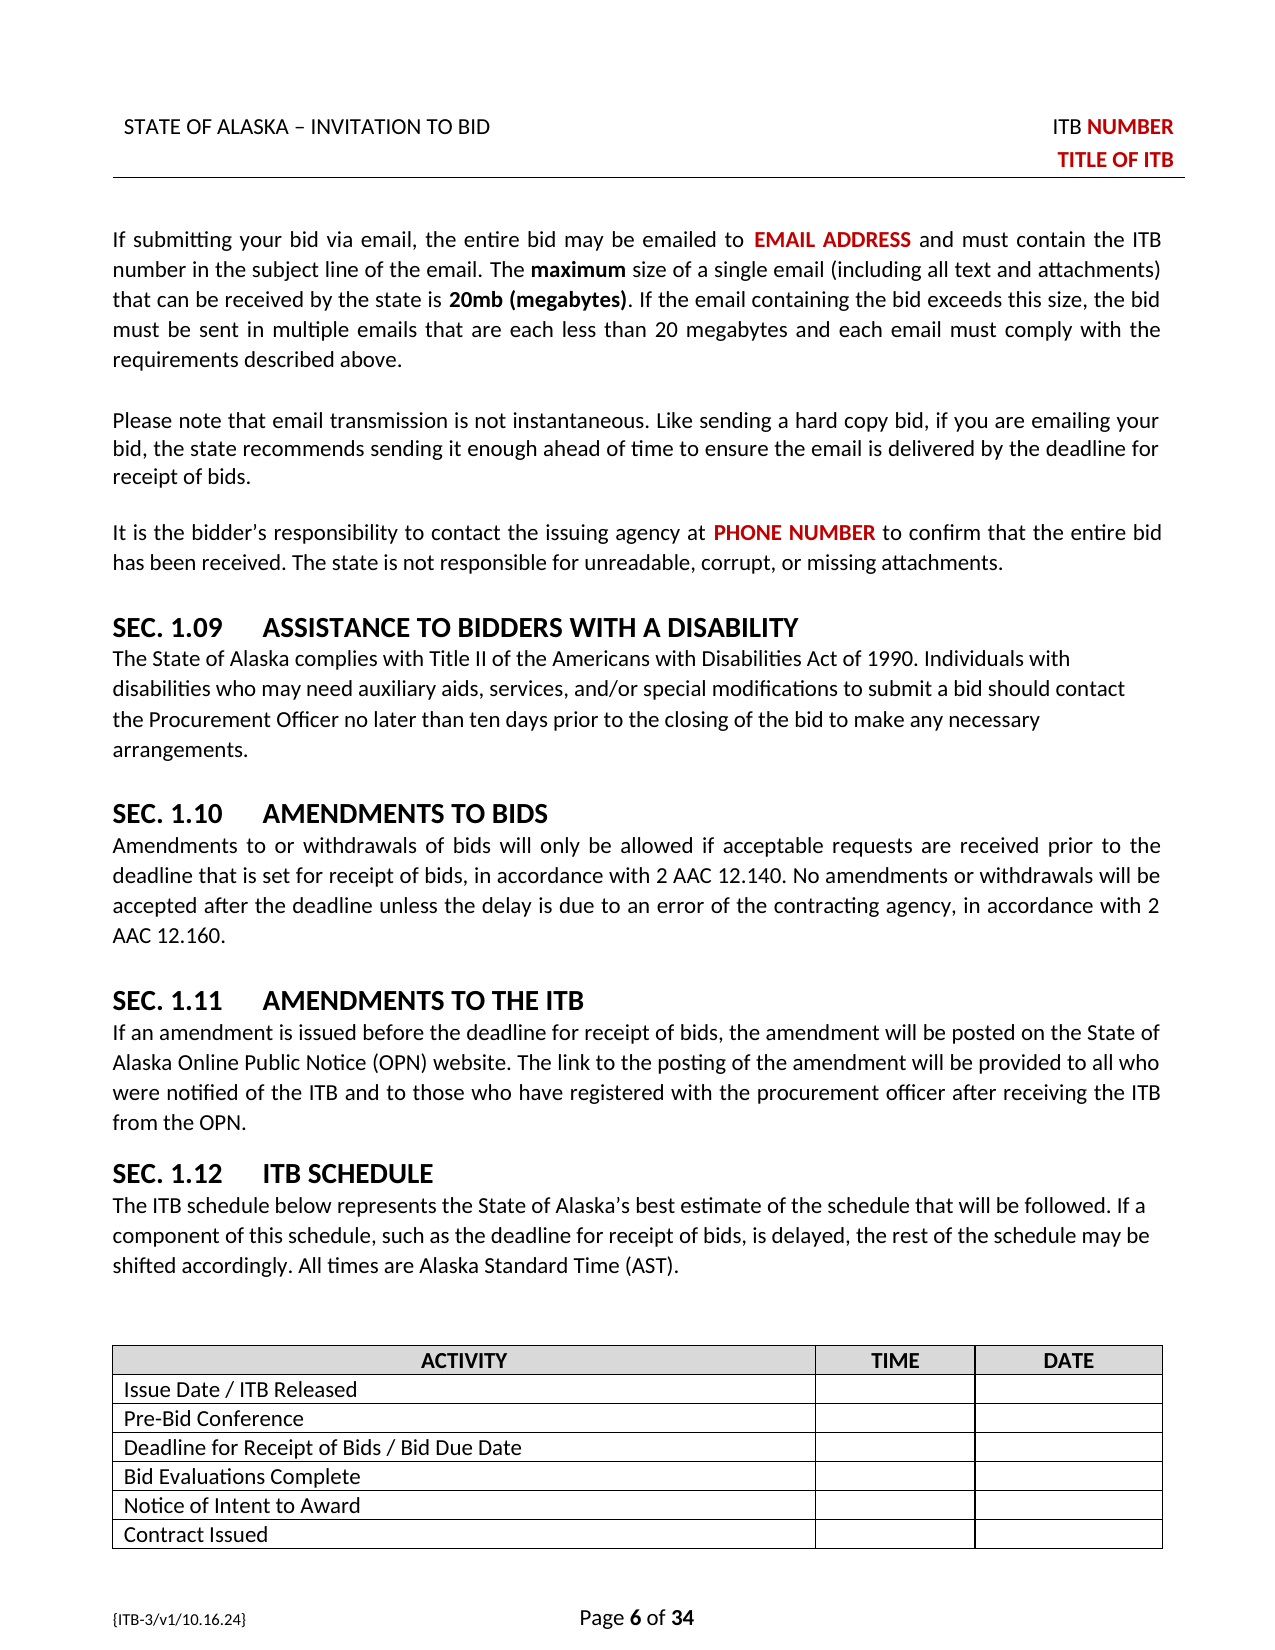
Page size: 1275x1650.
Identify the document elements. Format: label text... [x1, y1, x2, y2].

text Please note that email transmission is not instantaneous. Like sending a hard copy bid, if you are emailing your bid, the state recommends sending it enough ahead of time to ensure the email is delivered by the deadline for receipt of bids. [112, 406, 1162, 490]
table_header TIME [816, 1346, 974, 1374]
text It is the bidder’s responsibility to contact the issuing agency at PHONE NUMBER to confirm that the entire bid has been received. The state is not responsible for unreadable, corrupt, or missing attachments. [112, 518, 1162, 576]
table_cell [816, 1433, 974, 1461]
table_cell [976, 1491, 1162, 1519]
table_cell [816, 1462, 974, 1490]
subtitle amendments to the itb [112, 982, 1162, 1018]
text If submitting your bid via email, the entire bid may be emailed to EMAIL ADDRESS and must contain the ITB number in the subject line of the email. The maximum size of a single email (including all text and attachments) that can be received by the state is 20mb (megabytes). If the email containing the bid exceeds this size, the bid must be sent in multiple emails that are each less than 20 megabytes and each email must comply with the requirements described above. [112, 225, 1162, 373]
table_cell [816, 1404, 974, 1432]
text The State of Alaska complies with Title II of the Americans with Disabilities Act of 1990. Individuals with disabilities who may need auxiliary aids, services, and/or special modifications to submit a bid should contact the Procurement Officer no later than ten days prior to the closing of the bid to make any necessary arrangements. [112, 644, 1162, 763]
table_cell [976, 1375, 1162, 1403]
text The ITB schedule below represents the State of Alaska’s best estimate of the schedule that will be followed. If a component of this schedule, such as the deadline for receipt of bids, is delayed, the rest of the schedule may be shifted accordingly. All times are Alaska Standard Time (AST). [112, 1191, 1162, 1279]
subtitle amendments to bids [112, 795, 1162, 831]
table_cell Notice of Intent to Award [113, 1491, 815, 1519]
text If an amendment is issued before the deadline for receipt of bids, the amendment will be posted on the State of Alaska Online Public Notice (OPN) website. The link to the posting of the amendment will be provided to all who were notified of the ITB and to those who have registered with the procurement officer after receiving the ITB from the OPN. [112, 1018, 1162, 1136]
table_cell [976, 1520, 1162, 1548]
table_cell Deadline for Receipt of Bids / Bid Due Date [113, 1433, 815, 1461]
subtitle itb schedule [112, 1155, 1162, 1191]
table_header ACTIVITY [113, 1346, 815, 1374]
table_cell [816, 1375, 974, 1403]
table_cell [976, 1433, 1162, 1461]
subtitle assistance to bidders with a disability [112, 609, 1162, 644]
table_cell Issue Date / ITB Released [113, 1375, 815, 1403]
table_cell Bid Evaluations Complete [113, 1462, 815, 1490]
text Amendments to or withdrawals of bids will only be allowed if acceptable requests are received prior to the deadline that is set for receipt of bids, in accordance with 2 AAC 12.140. No amendments or withdrawals will be accepted after the deadline unless the delay is due to an error of the contracting agency, in accordance with 2 AAC 12.160. [112, 831, 1162, 949]
table_header DATE [976, 1346, 1162, 1374]
table_cell Contract Issued [113, 1520, 815, 1548]
table_cell [976, 1462, 1162, 1490]
table_cell Pre-Bid Conference [113, 1404, 815, 1432]
table_cell [816, 1491, 974, 1519]
table_cell [816, 1520, 974, 1548]
table_cell [976, 1404, 1162, 1432]
